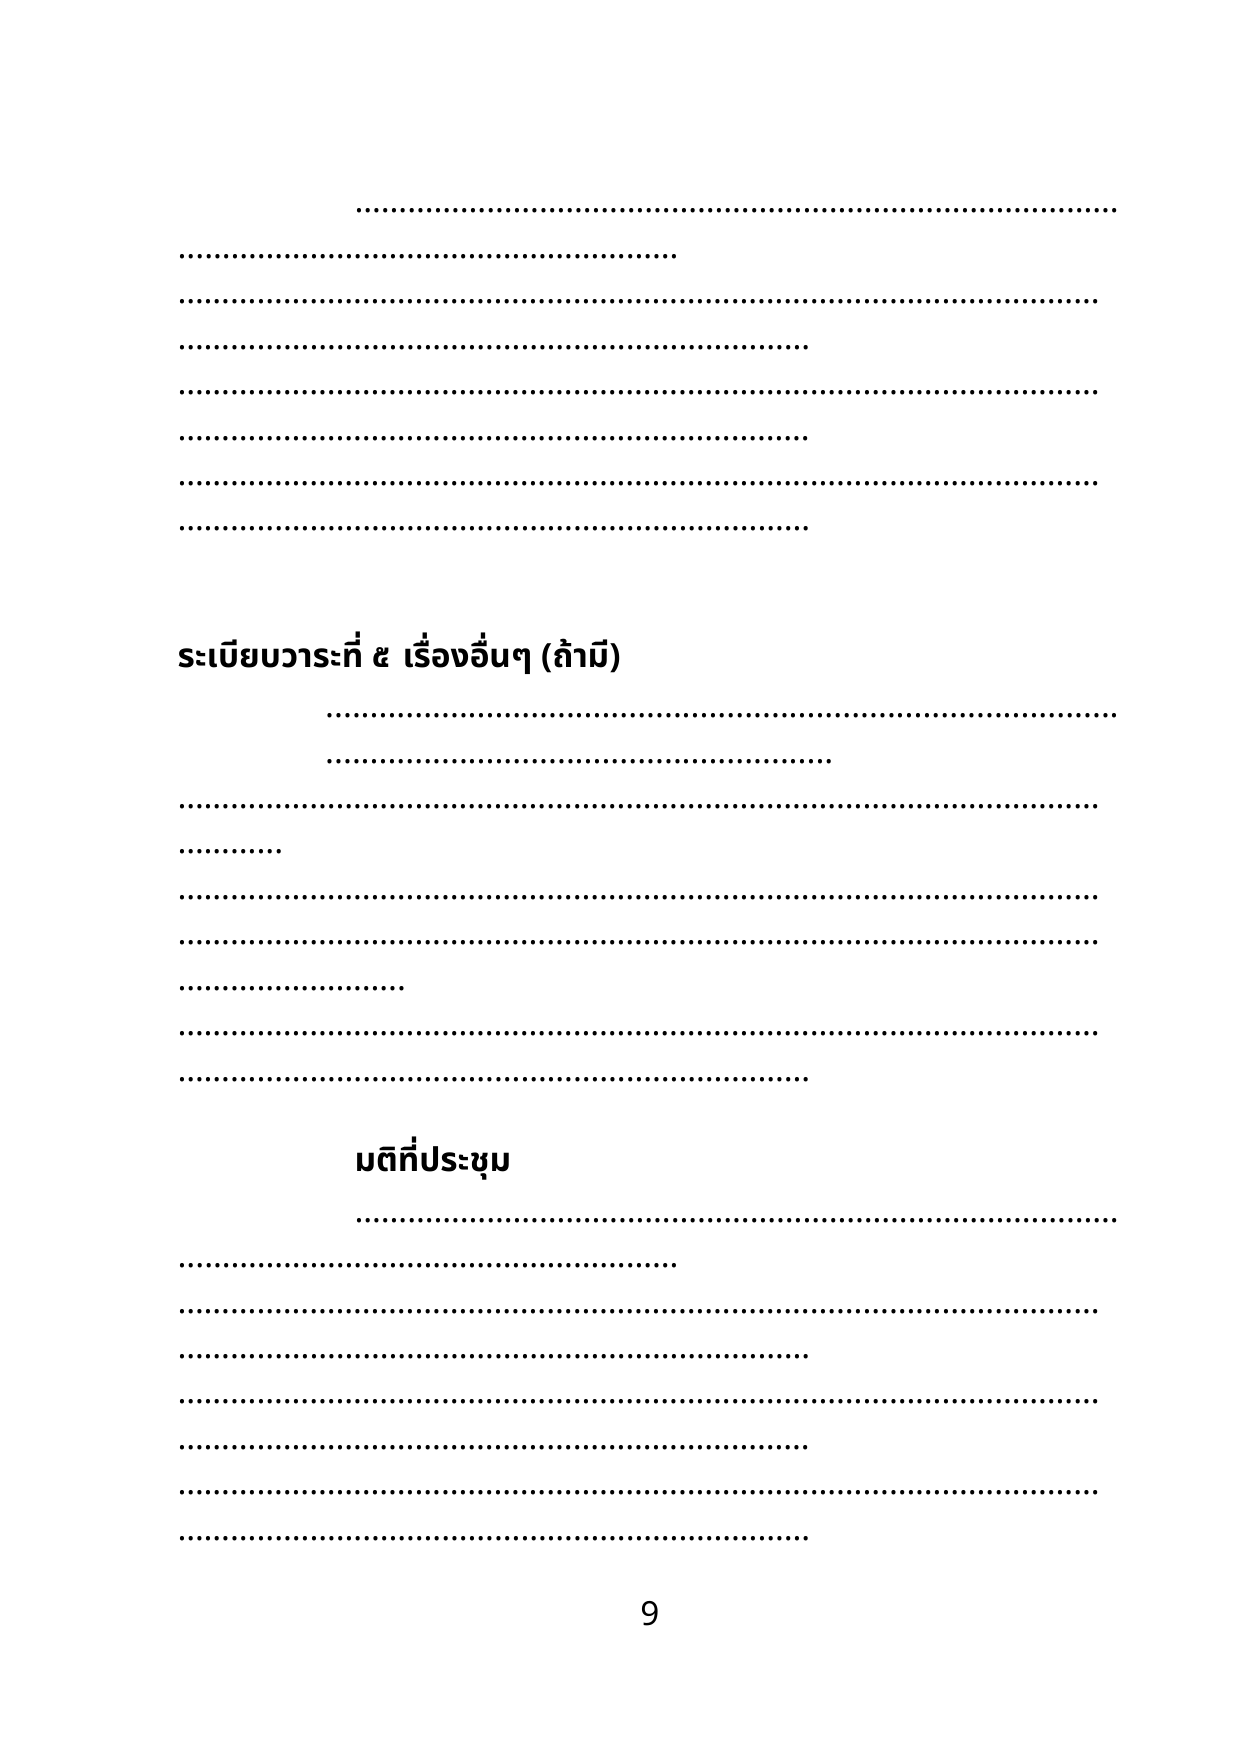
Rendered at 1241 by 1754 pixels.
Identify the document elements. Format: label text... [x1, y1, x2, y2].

text ระเบียบวาระที่ ๕ เรื่องอื่นๆ (ถ้ามี) [177, 631, 1122, 682]
text ……………………………………………………………………………………………………...…………………………………………………… [177, 450, 1122, 541]
text ……………………………………………………………………………………………………...…………………………………………………… [177, 1277, 1122, 1368]
text .................................................................................................................................................. [325, 682, 1122, 773]
text ……………………………………………………………………………………………………...…………………………………………………… [177, 1459, 1122, 1550]
text …………………………………………………………………………………………………………………………………………………………… [177, 1368, 1122, 1459]
text ……………………………………………………………………………………………………...……………………………………………………………………………………………………………………………………………………………………………………………………………….. [177, 773, 1122, 1000]
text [177, 268, 1122, 359]
text มติที่ประชุม [177, 1136, 1122, 1187]
text ……………………………………………………………………………………………………...…………………………………………………… [177, 1000, 1122, 1091]
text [177, 359, 1122, 450]
text ……………………………………………………………………………...……………………………………………… [177, 177, 1122, 268]
text ……………………………………………………………………………...……………………………………………… [177, 1187, 1122, 1277]
